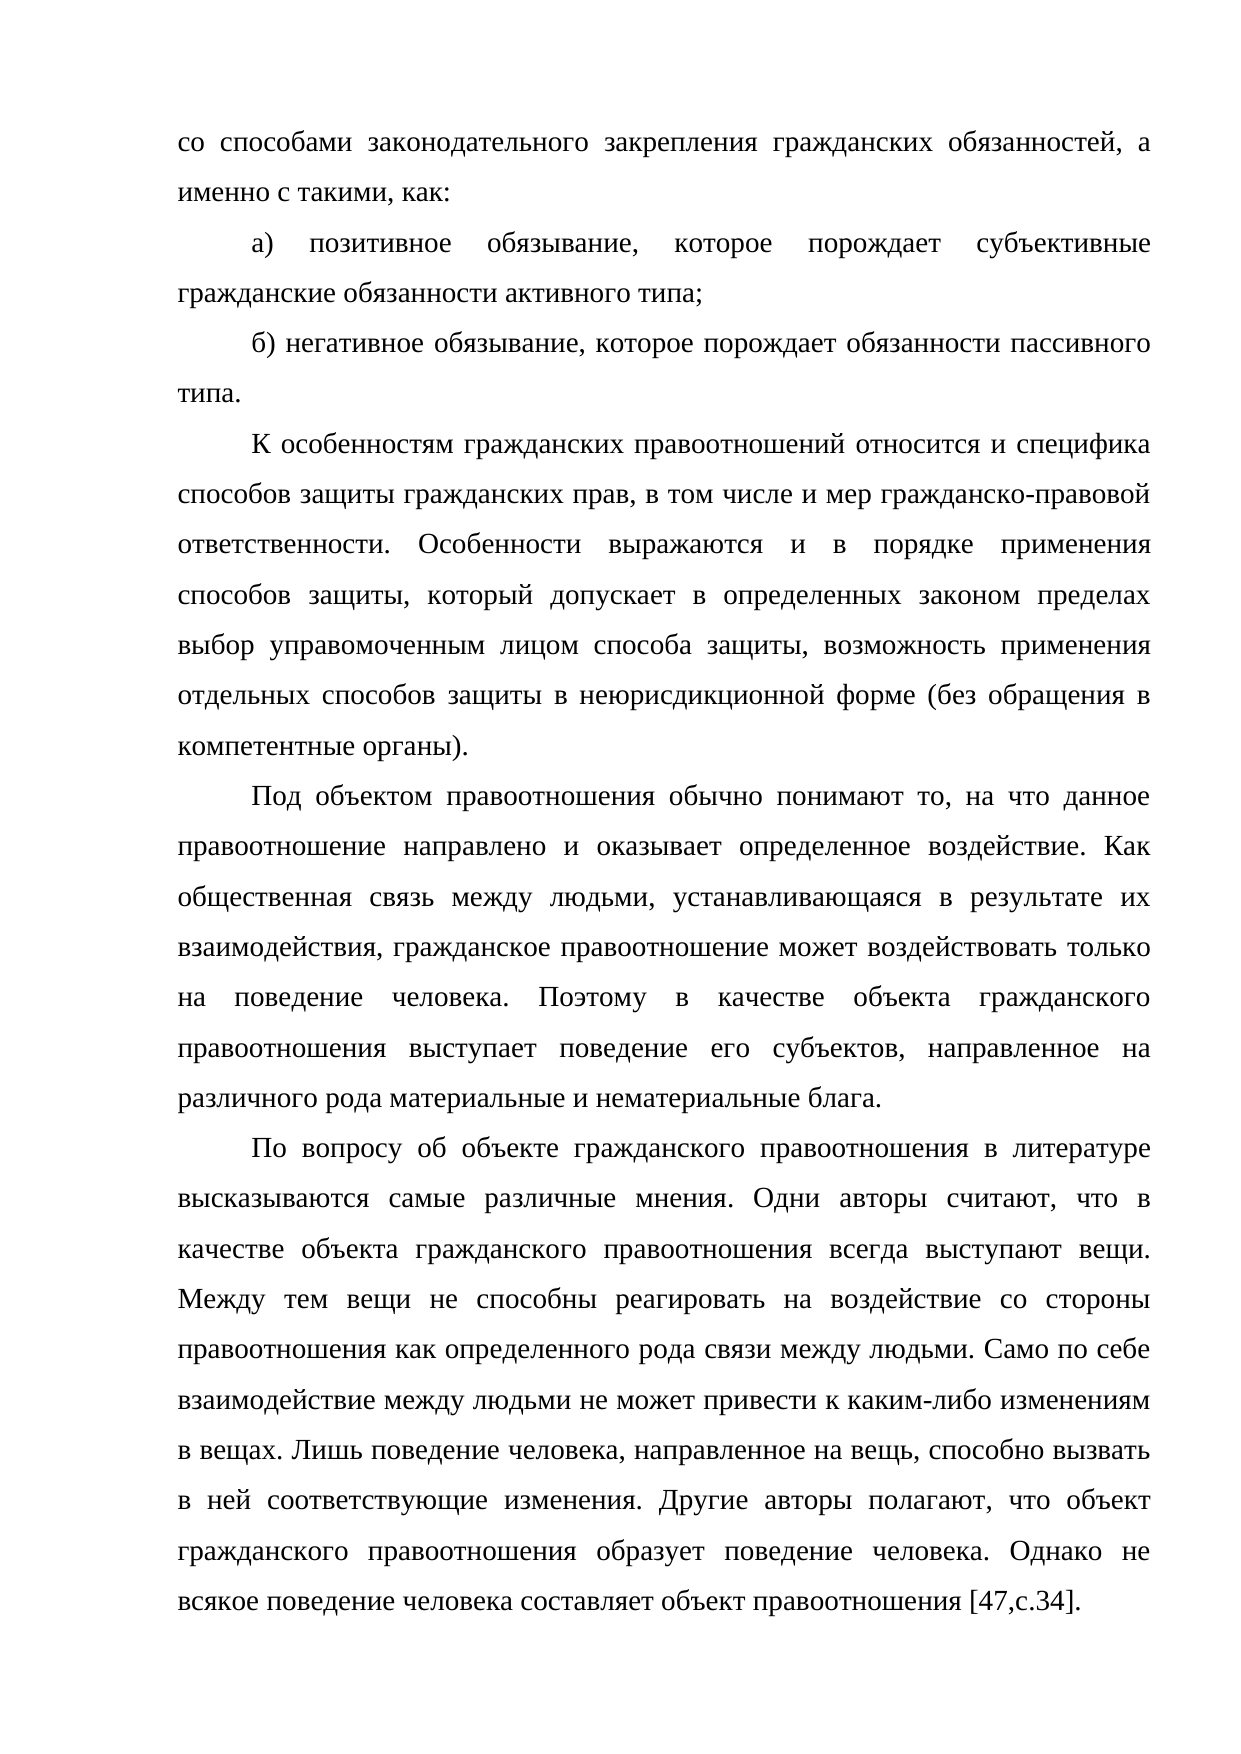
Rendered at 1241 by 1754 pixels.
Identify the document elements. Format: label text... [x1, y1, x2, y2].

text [177, 124, 1152, 208]
text К особенностям гражданских правоотношений относится и специфика способов защиты гражданских прав, в том числе и мер гражданско-правовой ответственности. Особенности выражаются и в порядке применения способов защиты, который допускает в определенных законом пределах выбор управомоченным лицом способа защиты, возможность применения отдельных способов защиты в неюрисдикционной форме (без обращения в компетентные органы). [177, 426, 1152, 761]
text Под объектом правоотношения обычно понимают то, на что данное правоотношение направлено и оказывает определенное воздействие. Как общественная связь между людьми, устанавливающаяся в результате их взаимодействия, гражданское правоотношение может воздействовать только на поведение человека. Поэтому в качестве объекта гражданского правоотношения выступает поведение его субъектов, направленное на различного рода материальные и нематериальные блага. [177, 778, 1152, 1113]
text а) позитивное обязывание, которое порождает субъективные гражданские обязанности активного типа; [177, 225, 1152, 308]
text По вопросу об объекте гражданского правоотношения в литературе высказываются самые различные мнения. Одни авторы считают, что в качестве объекта гражданского правоотношения всегда выступают вещи. Между тем вещи не способны реагировать на воздействие со стороны правоотношения как определенного рода связи между людьми. Само по себе взаимодействие между людьми не может привести к каким-либо изменениям в вещах. Лишь поведение человека, направленное на вещь, способно вызвать в ней соответствующие изменения. Другие авторы полагают, что объект гражданского правоотношения образует поведение человека. Однако не всякое поведение человека составляет объект правоотношения [47,с.34]. [177, 1130, 1152, 1617]
text б) негативное обязывание, которое порождает обязанности пассивного типа. [177, 325, 1152, 409]
